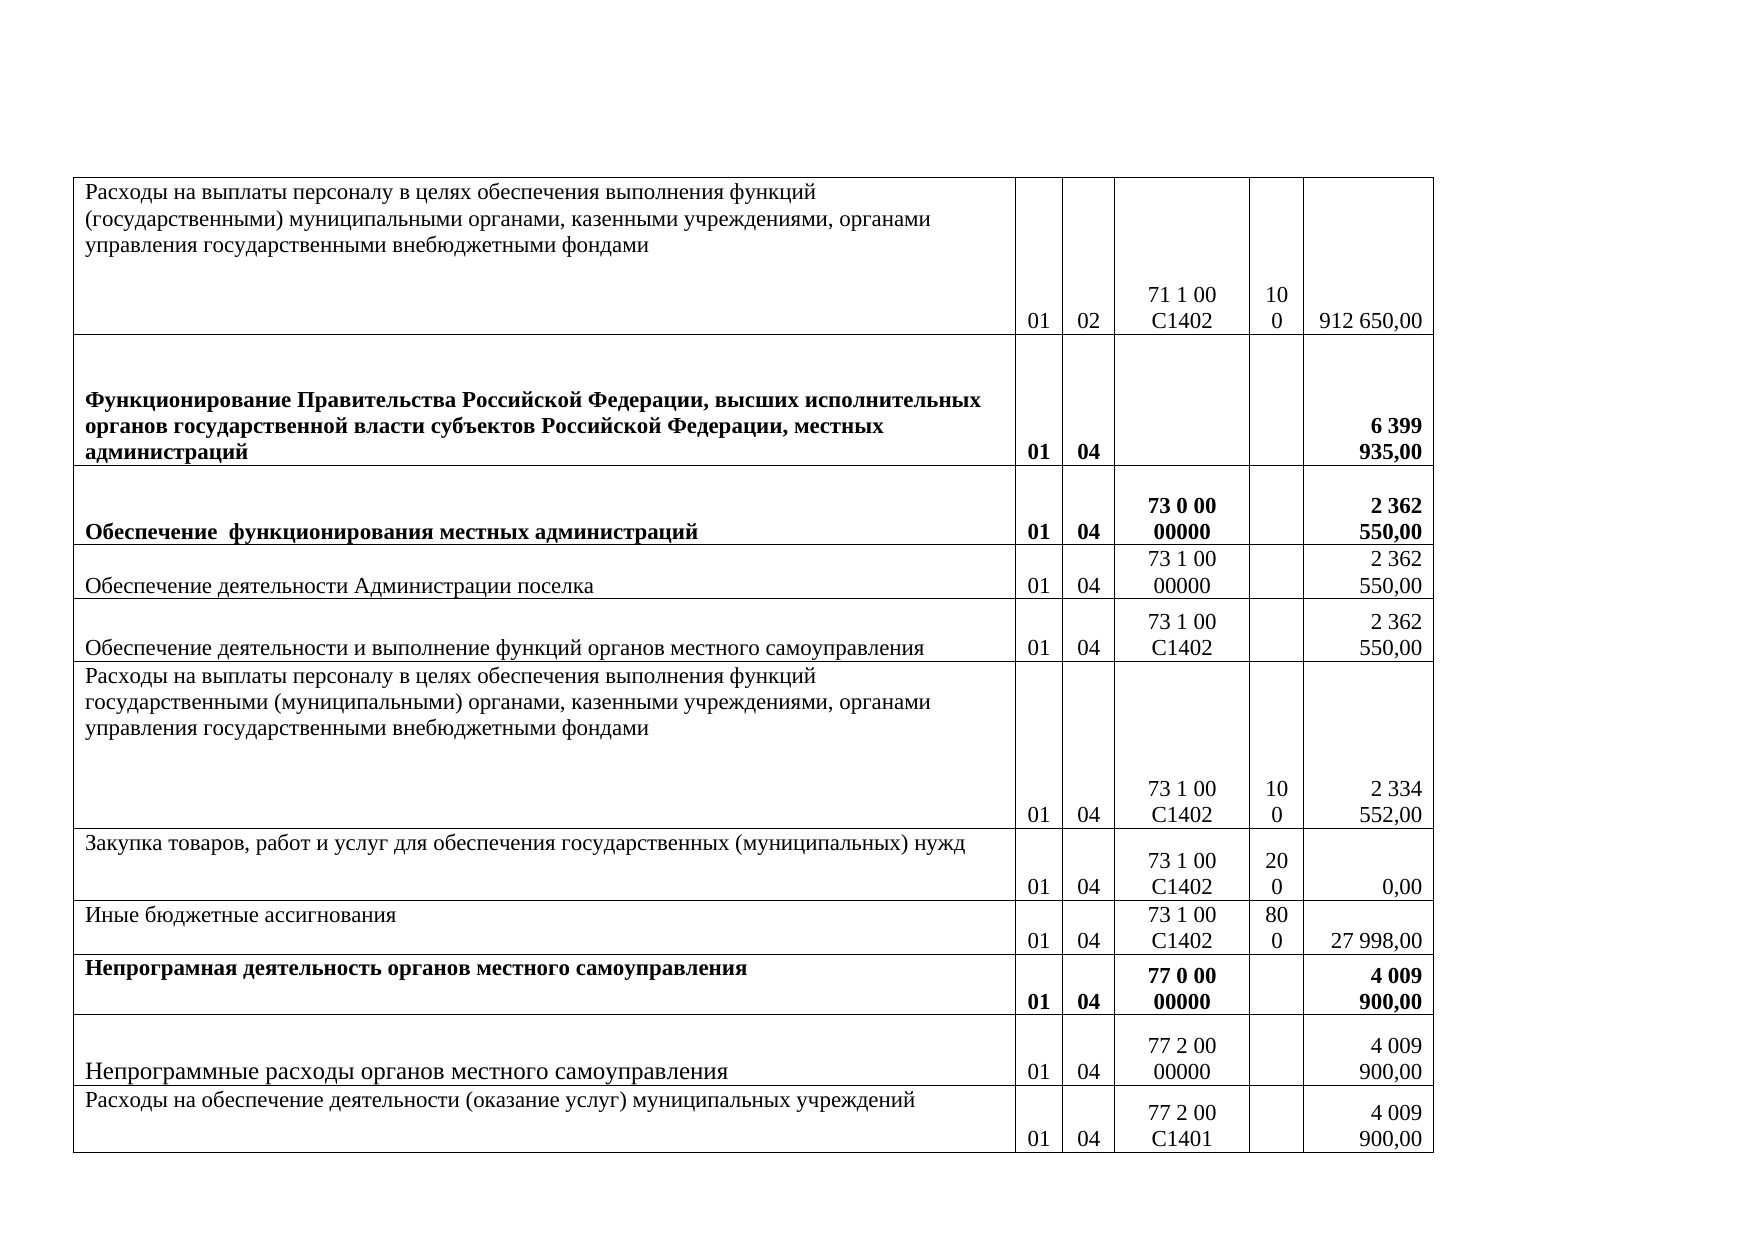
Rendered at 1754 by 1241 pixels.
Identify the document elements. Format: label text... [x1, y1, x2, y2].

table_cell 200 [1250, 829, 1303, 900]
table_cell 2 362 550,00 [1304, 545, 1433, 598]
table_cell 04 [1063, 662, 1114, 828]
table_cell 4 009 900,00 [1304, 955, 1433, 1014]
table_cell 01 [1016, 466, 1062, 544]
table_cell 01 [1016, 178, 1062, 333]
table_cell 04 [1063, 599, 1114, 661]
table_cell 77 2 00 С1401 [1115, 1086, 1249, 1152]
table_cell 73 0 00 00000 [1115, 466, 1249, 544]
table_cell Обеспечение функционирования местных администраций [74, 466, 1015, 544]
table_cell 73 1 00 С1402 [1115, 901, 1249, 953]
table_cell 01 [1016, 1086, 1062, 1152]
table_cell 01 [1016, 662, 1062, 828]
table_cell 4 009 900,00 [1304, 1015, 1433, 1085]
table_cell 2 334 552,00 [1304, 662, 1433, 828]
table_cell 02 [1063, 178, 1114, 333]
table_cell 04 [1063, 466, 1114, 544]
table_cell 04 [1063, 901, 1114, 953]
table_cell 73 1 00 С1402 [1115, 662, 1249, 828]
table_cell Иные бюджетные ассигнования [74, 901, 1015, 953]
table_cell Непрограмная деятельность органов местного самоуправления [74, 955, 1015, 1014]
table_cell 0,00 [1304, 829, 1433, 900]
table_cell Функционирование Правительства Российской Федерации, высших исполнительных органов государственной власти субъектов Российской Федерации, местных администраций [74, 335, 1015, 465]
table_cell 800 [1250, 901, 1303, 953]
table_cell [1115, 335, 1249, 465]
table_cell 27 998,00 [1304, 901, 1433, 953]
table_cell 01 [1016, 955, 1062, 1014]
table_cell 04 [1063, 1015, 1114, 1085]
table_cell 01 [1016, 599, 1062, 661]
table_cell 04 [1063, 335, 1114, 465]
table_cell 04 [1063, 545, 1114, 598]
table_cell 77 0 00 00000 [1115, 955, 1249, 1014]
table_cell 100 [1250, 662, 1303, 828]
table_cell 77 2 00 00000 [1115, 1015, 1249, 1085]
table_cell [1250, 599, 1303, 661]
table_cell 01 [1016, 1015, 1062, 1085]
table_cell 04 [1063, 829, 1114, 900]
table_cell Расходы на выплаты персоналу в целях обеспечения выполнения функций (государственными) муниципальными органами, казенными учреждениями, органами управления государственными внебюджетными фондами [74, 178, 1015, 333]
table_cell [1250, 1086, 1303, 1152]
table_cell [1250, 545, 1303, 598]
table_cell [1250, 335, 1303, 465]
table_cell 01 [1016, 545, 1062, 598]
table_cell Непрограммные расходы органов местного самоуправления [74, 1015, 1015, 1085]
table_cell Расходы на выплаты персоналу в целях обеспечения выполнения функций государственными (муниципальными) органами, казенными учреждениями, органами управления государственными внебюджетными фондами [74, 662, 1015, 828]
table_cell 912 650,00 [1304, 178, 1433, 333]
table_cell 01 [1016, 829, 1062, 900]
table_cell Обеспечение деятельности Администрации поселка [74, 545, 1015, 598]
table_cell 4 009 900,00 [1304, 1086, 1433, 1152]
table_cell [1250, 466, 1303, 544]
table_cell [1250, 955, 1303, 1014]
table_cell 01 [1016, 335, 1062, 465]
table_cell 04 [1063, 1086, 1114, 1152]
table_cell Закупка товаров, работ и услуг для обеспечения государственных (муниципальных) нужд [74, 829, 1015, 900]
table_cell 73 1 00 С1402 [1115, 599, 1249, 661]
table_cell 01 [1016, 901, 1062, 953]
table_cell 73 1 00 С1402 [1115, 829, 1249, 900]
table_cell 73 1 00 00000 [1115, 545, 1249, 598]
table_cell 2 362 550,00 [1304, 599, 1433, 661]
table_cell 71 1 00 С1402 [1115, 178, 1249, 333]
table_cell Обеспечение деятельности и выполнение функций органов местного самоуправления [74, 599, 1015, 661]
table_cell 04 [1063, 955, 1114, 1014]
table_cell 100 [1250, 178, 1303, 333]
table_cell Расходы на обеспечение деятельности (оказание услуг) муниципальных учреждений [74, 1086, 1015, 1152]
table_cell 6 399 935,00 [1304, 335, 1433, 465]
table_cell 2 362 550,00 [1304, 466, 1433, 544]
table_cell [1250, 1015, 1303, 1085]
